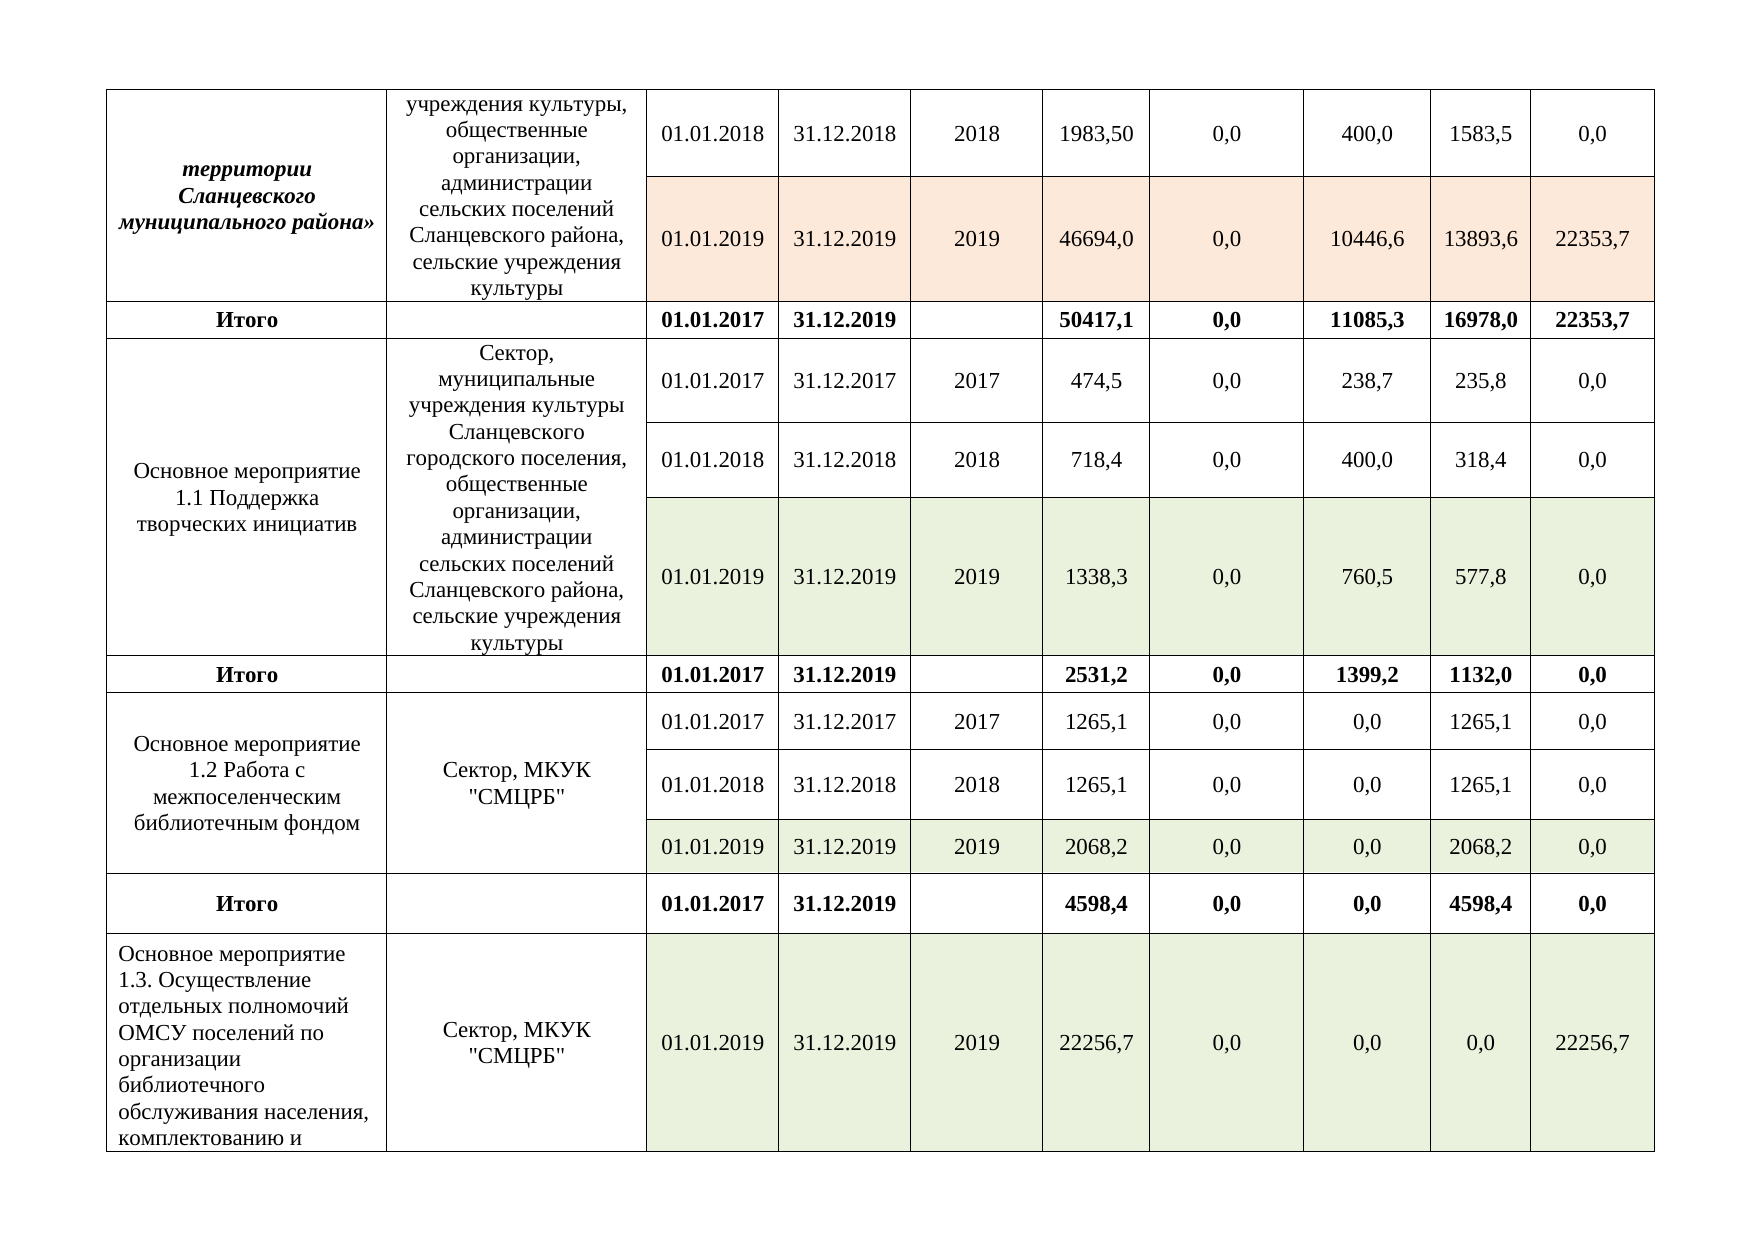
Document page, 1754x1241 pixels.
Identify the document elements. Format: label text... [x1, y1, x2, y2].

table_cell 0,0 [1150, 693, 1303, 749]
table_cell 11085,3 [1304, 302, 1430, 338]
table_cell 50417,1 [1043, 302, 1149, 338]
table_cell 474,5 [1043, 339, 1149, 422]
table_cell 0,0 [1531, 750, 1654, 819]
table_cell Итого [107, 656, 386, 692]
table_cell 400,0 [1304, 90, 1430, 176]
table_cell [911, 874, 1042, 933]
table_cell 0,0 [1531, 874, 1654, 933]
table_cell 01.01.2017 [647, 874, 778, 933]
table_cell 01.01.2017 [647, 693, 778, 749]
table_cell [107, 934, 386, 1151]
table_cell [911, 656, 1042, 692]
table_cell 01.01.2019 [647, 177, 778, 301]
table_cell 4598,4 [1043, 874, 1149, 933]
table_cell 01.01.2017 [647, 656, 778, 692]
table_cell 718,4 [1043, 423, 1149, 497]
table_cell 0,0 [1531, 498, 1654, 655]
table_cell 31.12.2019 [779, 656, 910, 692]
table_cell 31.12.2018 [779, 750, 910, 819]
table_cell 0,0 [1150, 302, 1303, 338]
table_cell 01.01.2018 [647, 750, 778, 819]
table_cell 318,4 [1431, 423, 1530, 497]
table_cell 0,0 [1531, 656, 1654, 692]
table_cell 16978,0 [1431, 302, 1530, 338]
table_cell 238,7 [1304, 339, 1430, 422]
table_cell 01.01.2019 [647, 820, 778, 872]
table_cell 1265,1 [1431, 750, 1530, 819]
table_cell 31.12.2018 [779, 423, 910, 497]
table_cell 01.01.2017 [647, 302, 778, 338]
table_cell 0,0 [1150, 820, 1303, 872]
table_cell Итого [107, 302, 386, 338]
table_cell 0,0 [1304, 934, 1430, 1151]
table_cell 31.12.2019 [779, 934, 910, 1151]
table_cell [107, 90, 386, 301]
table_cell 01.01.2018 [647, 423, 778, 497]
table_cell 0,0 [1531, 820, 1654, 872]
table_cell 0,0 [1431, 934, 1530, 1151]
table_cell 0,0 [1150, 339, 1303, 422]
table_cell Сектор, муниципальные учреждения культуры Сланцевского городского поселения, общественные организации, администрации сельских поселений Сланцевского района, сельские учреждения культуры [387, 339, 646, 655]
table_cell 0,0 [1150, 498, 1303, 655]
table_cell 400,0 [1304, 423, 1430, 497]
table_cell 0,0 [1150, 874, 1303, 933]
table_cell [387, 934, 646, 1151]
table_cell 22256,7 [1043, 934, 1149, 1151]
table_cell 1338,3 [1043, 498, 1149, 655]
table_cell 2019 [911, 498, 1042, 655]
table_cell 0,0 [1304, 874, 1430, 933]
table_cell 0,0 [1150, 90, 1303, 176]
table_cell 0,0 [1531, 339, 1654, 422]
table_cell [387, 90, 646, 301]
table_cell 2018 [911, 750, 1042, 819]
table_cell 0,0 [1531, 693, 1654, 749]
table_cell 31.12.2019 [779, 177, 910, 301]
table_cell 13893,6 [1431, 177, 1530, 301]
table_cell 0,0 [1150, 177, 1303, 301]
table_cell 10446,6 [1304, 177, 1430, 301]
table_cell 2017 [911, 339, 1042, 422]
table_cell 1265,1 [1043, 693, 1149, 749]
table_cell 31.12.2019 [779, 302, 910, 338]
table_cell 0,0 [1150, 934, 1303, 1151]
table_cell 01.01.2018 [647, 90, 778, 176]
table_cell 2531,2 [1043, 656, 1149, 692]
table_cell 2019 [911, 820, 1042, 872]
table_cell [387, 656, 646, 692]
table_cell Основное мероприятие 1.2 Работа с межпоселенческим библиотечным фондом [107, 693, 386, 872]
table_cell 31.12.2019 [779, 820, 910, 872]
table_cell 31.12.2017 [779, 693, 910, 749]
table_cell Итого [107, 874, 386, 933]
table_cell 31.12.2018 [779, 90, 910, 176]
table_cell 31.12.2019 [779, 498, 910, 655]
table_cell 0,0 [1304, 820, 1430, 872]
table_cell 1132,0 [1431, 656, 1530, 692]
table_cell 0,0 [1304, 750, 1430, 819]
table_cell [387, 302, 646, 338]
table_cell 760,5 [1304, 498, 1430, 655]
table_cell 2019 [911, 177, 1042, 301]
table_cell 2019 [911, 934, 1042, 1151]
table_cell 4598,4 [1431, 874, 1530, 933]
table_cell 1265,1 [1431, 693, 1530, 749]
table_cell 0,0 [1150, 750, 1303, 819]
table_cell 0,0 [1531, 90, 1654, 176]
table_cell 46694,0 [1043, 177, 1149, 301]
table_cell 235,8 [1431, 339, 1530, 422]
table_cell [387, 874, 646, 933]
table_cell 22353,7 [1531, 302, 1654, 338]
table_cell 1983,50 [1043, 90, 1149, 176]
table_cell 1583,5 [1431, 90, 1530, 176]
table_cell 0,0 [1150, 656, 1303, 692]
table_cell 1399,2 [1304, 656, 1430, 692]
table_cell 2018 [911, 423, 1042, 497]
table_cell 0,0 [1531, 423, 1654, 497]
table_cell 22353,7 [1531, 177, 1654, 301]
table_cell 577,8 [1431, 498, 1530, 655]
table_cell 22256,7 [1531, 934, 1654, 1151]
table_cell 0,0 [1304, 693, 1430, 749]
table_cell 31.12.2019 [779, 874, 910, 933]
table_cell 2068,2 [1431, 820, 1530, 872]
table_cell Сектор, МКУК "СМЦРБ" [387, 693, 646, 872]
table_cell 2018 [911, 90, 1042, 176]
table_cell 1265,1 [1043, 750, 1149, 819]
table_cell 01.01.2019 [647, 934, 778, 1151]
table_cell [911, 302, 1042, 338]
table_cell 2068,2 [1043, 820, 1149, 872]
table_cell 2017 [911, 693, 1042, 749]
table_cell 01.01.2017 [647, 339, 778, 422]
table_cell Основное мероприятие 1.1 Поддержка творческих инициатив [107, 339, 386, 655]
table_cell 31.12.2017 [779, 339, 910, 422]
table_cell 01.01.2019 [647, 498, 778, 655]
table_cell 0,0 [1150, 423, 1303, 497]
